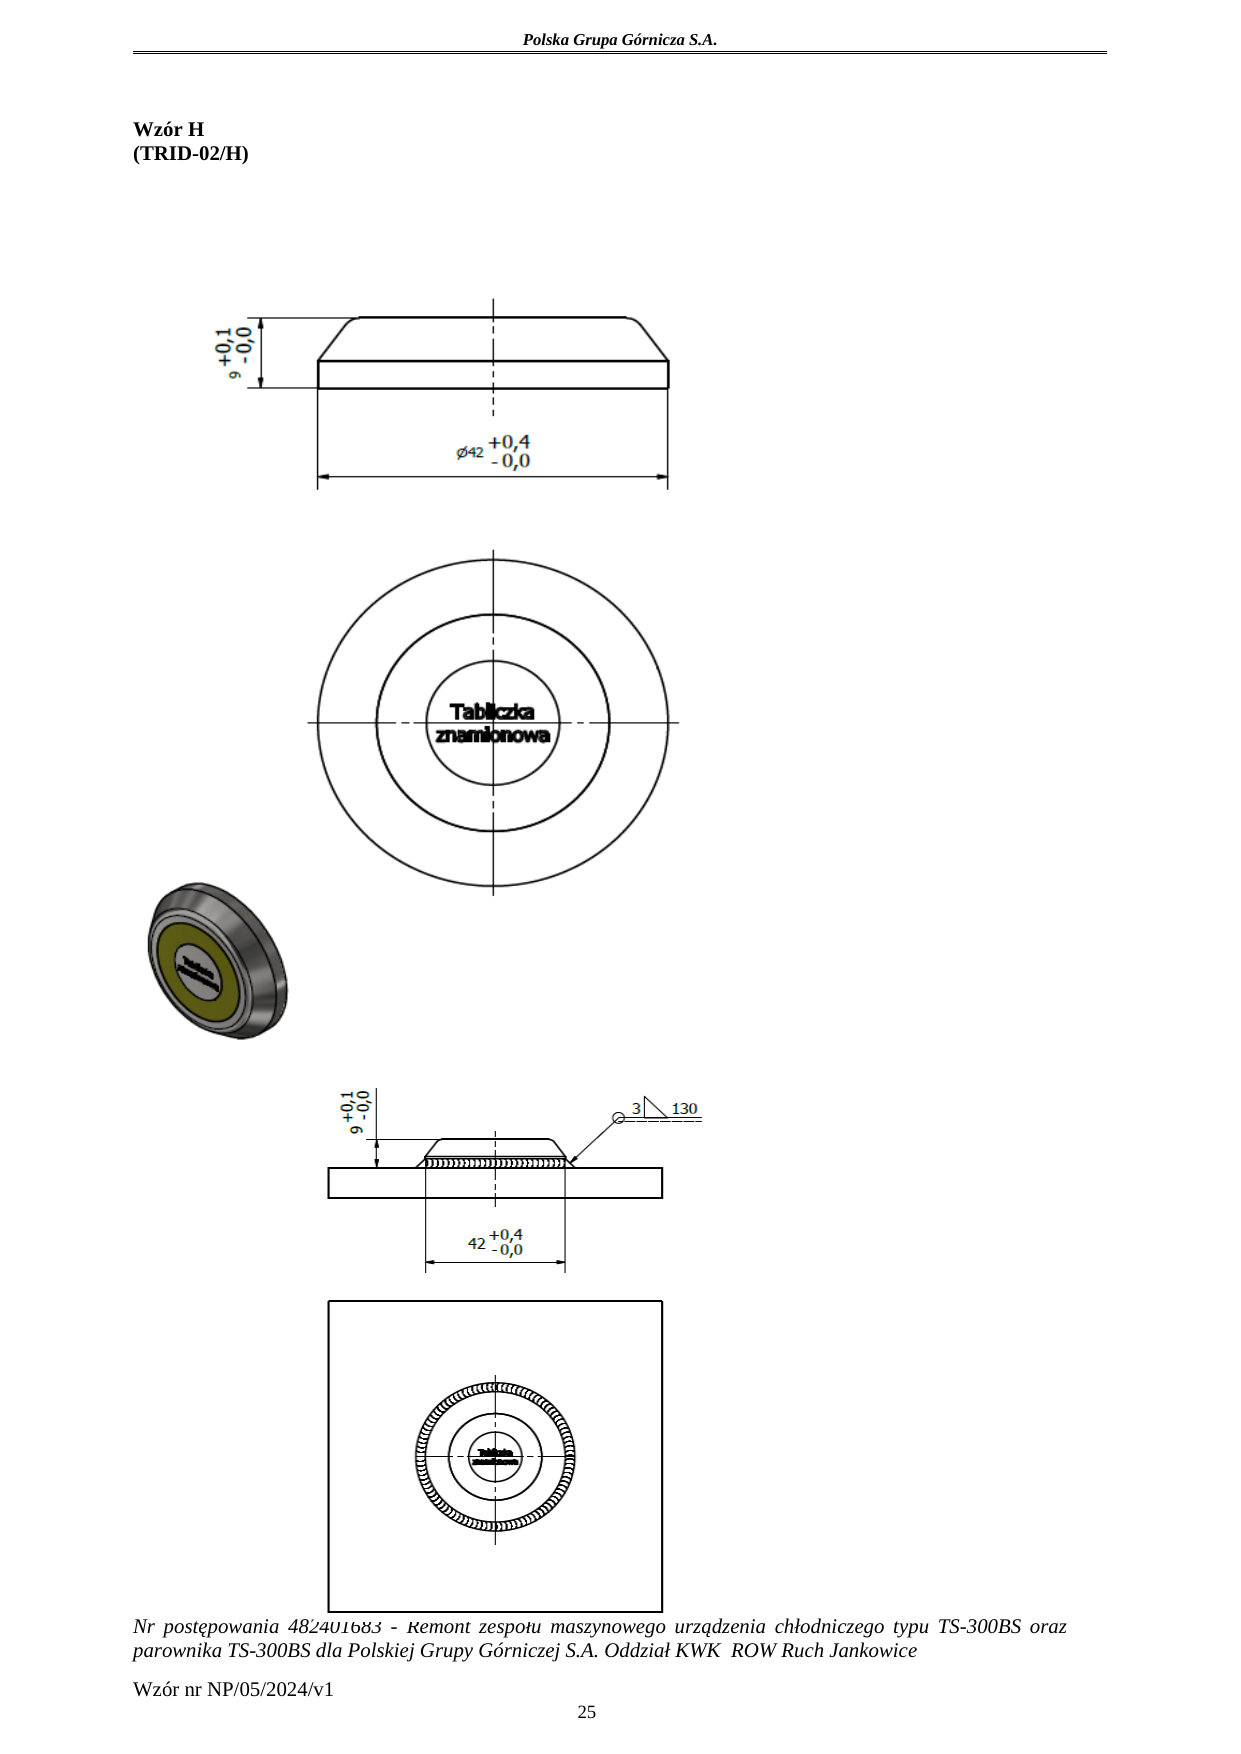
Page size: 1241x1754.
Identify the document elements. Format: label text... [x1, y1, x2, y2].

text (TRID-02/H) [133, 141, 1107, 165]
text Wzór H [133, 117, 1107, 141]
picture [132, 290, 694, 1051]
picture [313, 1083, 719, 1622]
